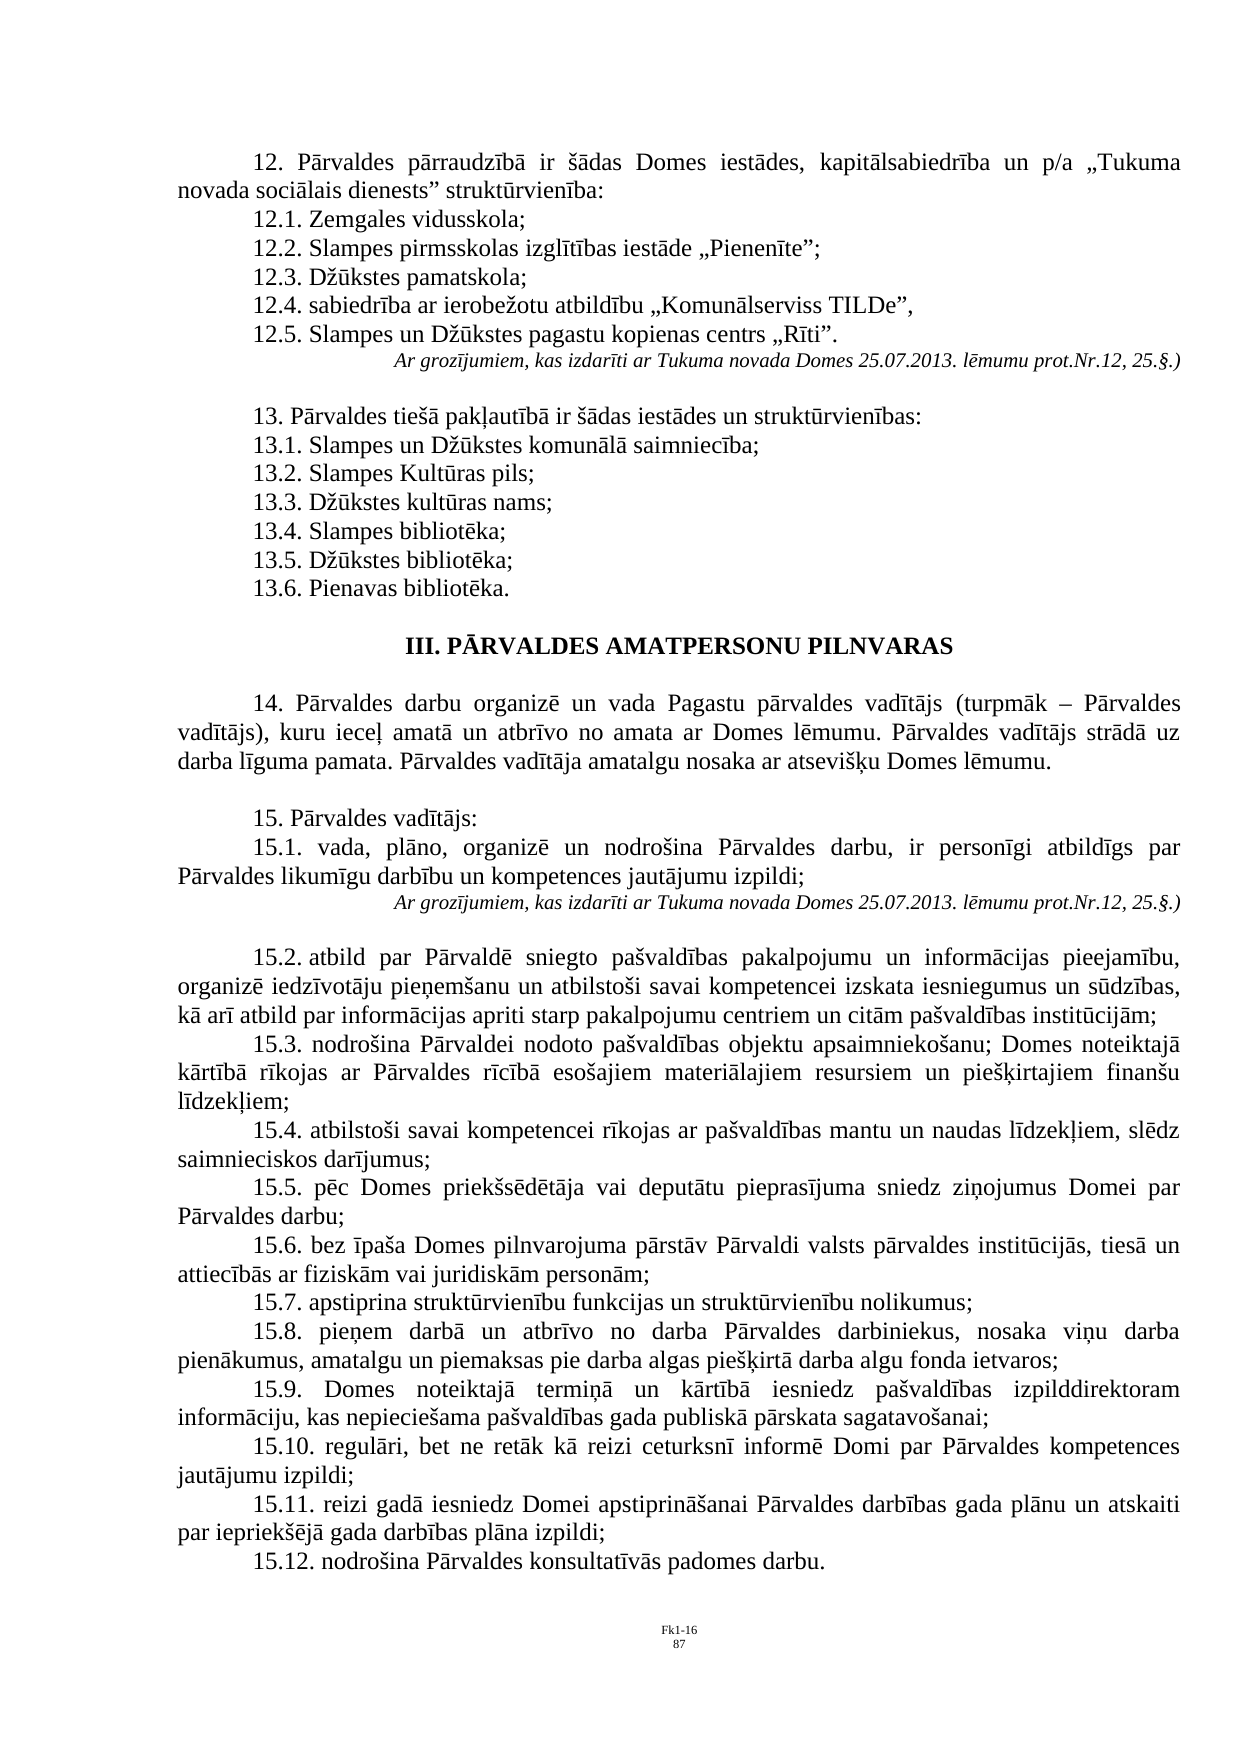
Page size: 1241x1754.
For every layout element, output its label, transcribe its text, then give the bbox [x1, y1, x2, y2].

text 12.5. Slampes un Džūkstes pagastu kopienas centrs „Rīti”. [177, 319, 1181, 348]
text 13.6. Pienavas bibliotēka. [177, 573, 1181, 602]
text III. PĀRVALDES AMATPERSONU PILNVARAS [177, 631, 1181, 660]
text 15.2. atbild par Pārvaldē sniegto pašvaldības pakalpojumu un informācijas pieejamību, organizē iedzīvotāju pieņemšanu un atbilstoši savai kompetencei izskata iesniegumus un sūdzības, kā arī atbild par informācijas apriti starp pakalpojumu centriem un citām pašvaldības institūcijām; [177, 942, 1181, 1029]
text 15.7. apstiprina struktūrvienību funkcijas un struktūrvienību nolikumus; [177, 1287, 1181, 1316]
text 15.5. pēc Domes priekšsēdētāja vai deputātu pieprasījuma sniedz ziņojumus Domei par Pārvaldes darbu; [177, 1172, 1181, 1230]
text 12.4. sabiedrība ar ierobežotu atbildību „Komunālserviss TILDe”, [177, 291, 1181, 319]
text 12.2. Slampes pirmsskolas izglītības iestāde „Pienenīte”; [177, 233, 1181, 262]
text 15.9. Domes noteiktajā termiņā un kārtībā iesniedz pašvaldības izpilddirektoram informāciju, kas nepieciešama pašvaldības gada publiskā pārskata sagatavošanai; [177, 1374, 1181, 1431]
text 15.10. regulāri, bet ne retāk kā reizi ceturksnī informē Domi par Pārvaldes kompetences jautājumu izpildi; [177, 1431, 1181, 1489]
text 12.1. Zemgales vidusskola; [177, 204, 1181, 233]
text 15.3. nodrošina Pārvaldei nodoto pašvaldības objektu apsaimniekošanu; Domes noteiktajā kārtībā rīkojas ar Pārvaldes rīcībā esošajiem materiālajiem resursiem un piešķirtajiem finanšu līdzekļiem; [177, 1029, 1181, 1115]
text 15.12. nodrošina Pārvaldes konsultatīvās padomes darbu. [177, 1546, 1181, 1575]
text 13.2. Slampes Kultūras pils; [177, 458, 1181, 487]
text 15.6. bez īpaša Domes pilnvarojuma pārstāv Pārvaldi valsts pārvaldes institūcijās, tiesā un attiecībās ar fiziskām vai juridiskām personām; [177, 1230, 1181, 1287]
text 13.3. Džūkstes kultūras nams; [177, 487, 1181, 516]
text 15.11. reizi gadā iesniedz Domei apstiprināšanai Pārvaldes darbības gada plānu un atskaiti par iepriekšējā gada darbības plāna izpildi; [177, 1489, 1181, 1546]
text 13.5. Džūkstes bibliotēka; [177, 545, 1181, 573]
text 12.3. Džūkstes pamatskola; [177, 262, 1181, 291]
text Ar grozījumiem, kas izdarīti ar Tukuma novada Domes 25.07.2013. lēmumu prot.Nr.12, 25.§.) [177, 890, 1181, 914]
text 12. Pārvaldes pārraudzībā ir šādas Domes iestādes, kapitālsabiedrība un p/a „Tukuma novada sociālais dienests” struktūrvienība: [177, 147, 1181, 204]
text 15.8. pieņem darbā un atbrīvo no darba Pārvaldes darbiniekus, nosaka viņu darba pienākumus, amatalgu un piemaksas pie darba algas piešķirtā darba algu fonda ietvaros; [177, 1316, 1181, 1374]
text 13.4. Slampes bibliotēka; [177, 516, 1181, 545]
text 15. Pārvaldes vadītājs: [177, 803, 1181, 832]
text 15.1. vada, plāno, organizē un nodrošina Pārvaldes darbu, ir personīgi atbildīgs par Pārvaldes likumīgu darbību un kompetences jautājumu izpildi; [177, 832, 1181, 890]
text Ar grozījumiem, kas izdarīti ar Tukuma novada Domes 25.07.2013. lēmumu prot.Nr.12, 25.§.) [177, 348, 1181, 372]
text 13. Pārvaldes tiešā pakļautībā ir šādas iestādes un struktūrvienības: [177, 401, 1181, 430]
text 13.1. Slampes un Džūkstes komunālā saimniecība; [177, 430, 1181, 458]
text 14. Pārvaldes darbu organizē un vada Pagastu pārvaldes vadītājs (turpmāk – Pārvaldes vadītājs), kuru ieceļ amatā un atbrīvo no amata ar Domes lēmumu. Pārvaldes vadītājs strādā uz darba līguma pamata. Pārvaldes vadītāja amatalgu nosaka ar atsevišķu Domes lēmumu. [177, 688, 1181, 775]
text 15.4. atbilstoši savai kompetencei rīkojas ar pašvaldības mantu un naudas līdzekļiem, slēdz saimnieciskos darījumus; [177, 1115, 1181, 1172]
